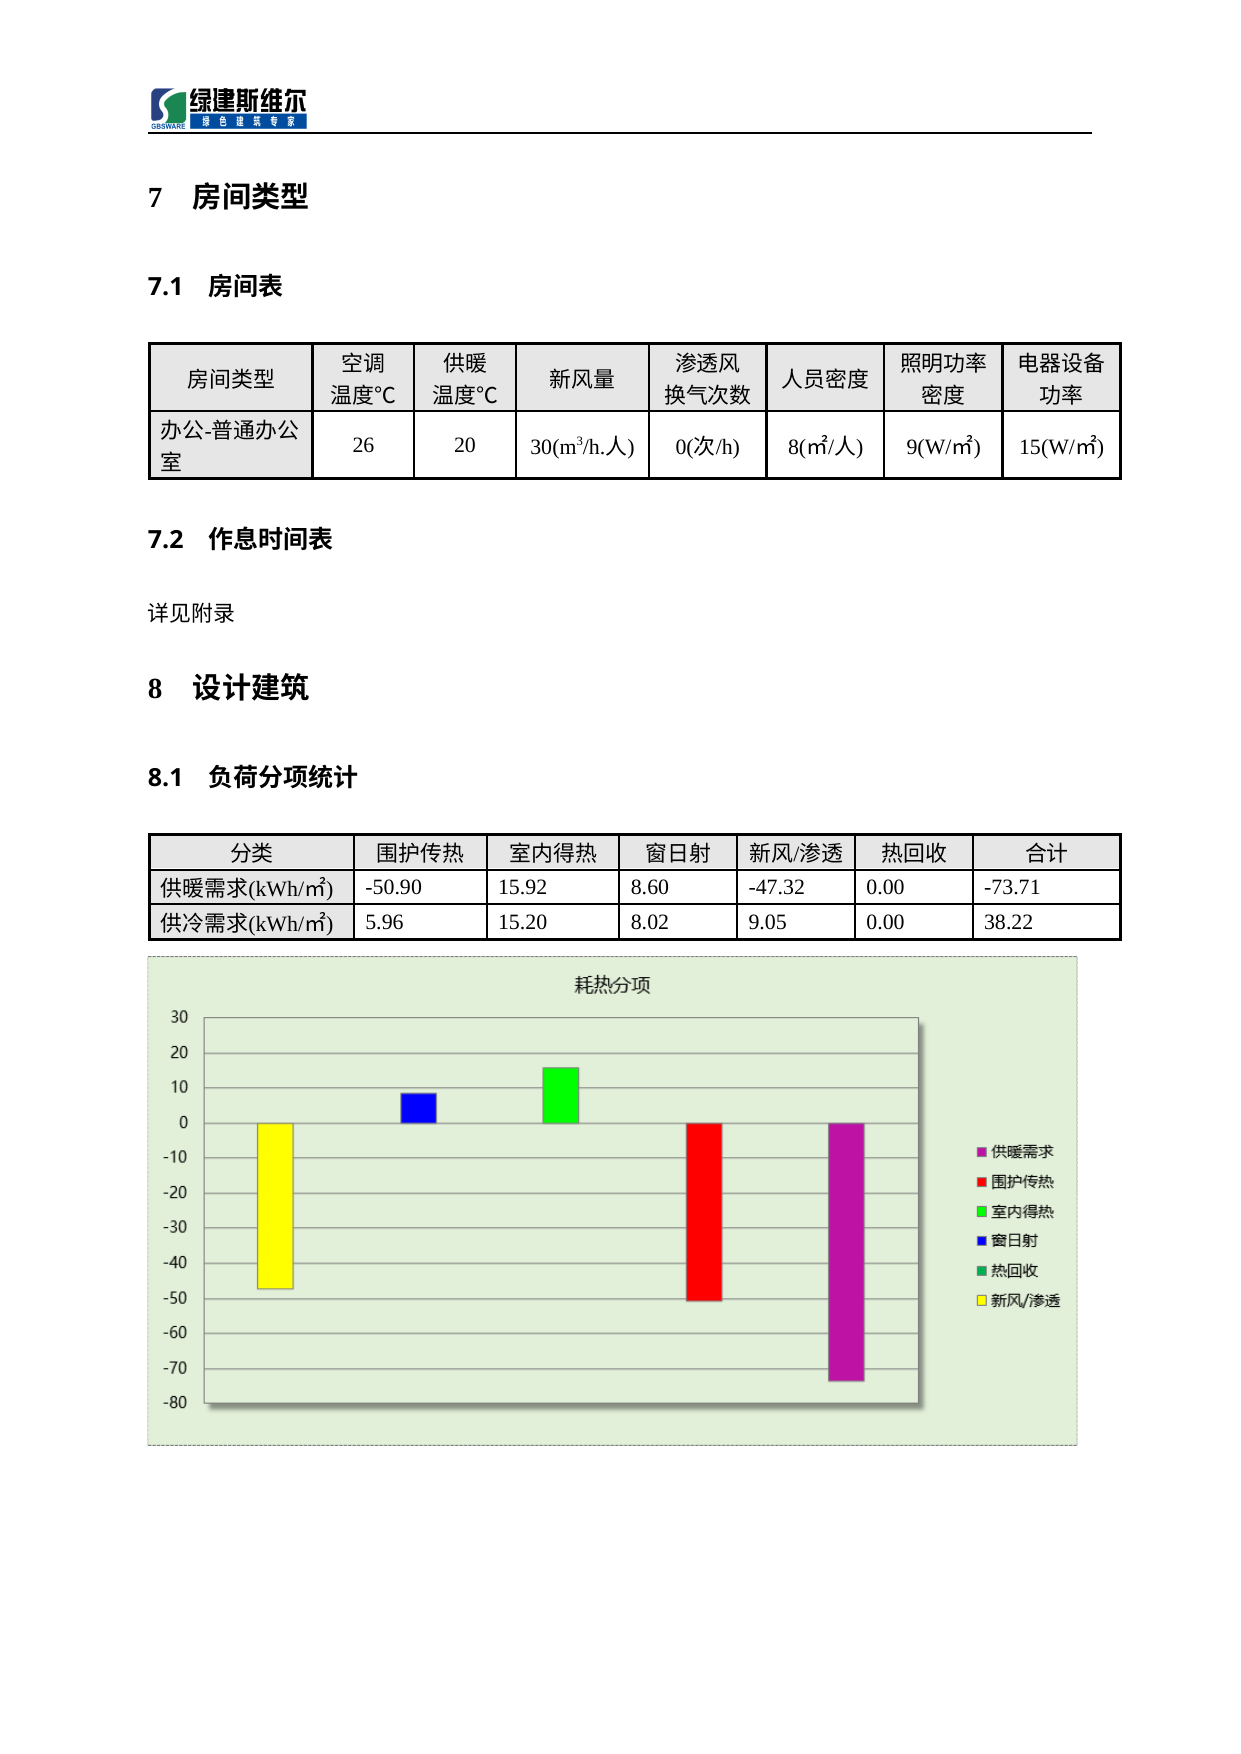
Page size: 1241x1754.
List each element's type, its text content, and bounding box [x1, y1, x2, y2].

table_cell 办公-普通办公室 [151, 412, 311, 477]
table_cell 15(W/㎡) [1004, 412, 1119, 477]
subtitle 负荷分项统计 [148, 743, 1092, 808]
table_header 新风量 [517, 345, 648, 410]
table_header 渗透风 换气次数 [650, 345, 765, 410]
table_cell 供冷需求(kWh/㎡) [151, 905, 353, 938]
text 详见附录 [148, 595, 1092, 628]
table_cell 15.20 [488, 905, 618, 938]
table_header 新风/渗透 [738, 836, 854, 868]
picture [147, 956, 1078, 1446]
table_header 窗日射 [620, 836, 736, 868]
table_header 热回收 [856, 836, 972, 868]
subtitle 作息时间表 [148, 505, 1092, 570]
table_cell 38.22 [974, 905, 1119, 938]
table_cell 8(㎡/人) [768, 412, 883, 477]
table_header 电器设备 功率 [1004, 345, 1119, 410]
table_cell 9.05 [738, 905, 854, 938]
table_header 分类 [151, 836, 353, 868]
table_header 空调 温度℃ [314, 345, 413, 410]
table_cell 20 [415, 412, 515, 477]
subtitle 房间表 [148, 252, 1092, 317]
table_cell 0.00 [856, 871, 972, 903]
table_header 合计 [974, 836, 1119, 868]
table_header 供暖 温度℃ [415, 345, 515, 410]
table_cell 30(m3/h.人) [517, 412, 648, 477]
subtitle 房间类型 [148, 162, 1092, 227]
subtitle 设计建筑 [148, 653, 1092, 718]
table_cell 供暖需求(kWh/㎡) [151, 871, 353, 903]
table_cell 0(次/h) [650, 412, 765, 477]
table_cell 8.02 [620, 905, 736, 938]
table_cell -47.32 [738, 871, 854, 903]
table_cell 9(W/㎡) [885, 412, 1001, 477]
table_header 围护传热 [355, 836, 486, 868]
table_header 房间类型 [151, 345, 311, 410]
picture [147, 88, 308, 130]
table_header 人员密度 [768, 345, 883, 410]
table_cell 0.00 [856, 905, 972, 938]
table_cell 8.60 [620, 871, 736, 903]
table_cell 5.96 [355, 905, 486, 938]
table_cell 26 [314, 412, 413, 477]
table_header 室内得热 [488, 836, 618, 868]
table_cell -50.90 [355, 871, 486, 903]
table_cell -73.71 [974, 871, 1119, 903]
table_cell 15.92 [488, 871, 618, 903]
table_header 照明功率 密度 [885, 345, 1001, 410]
